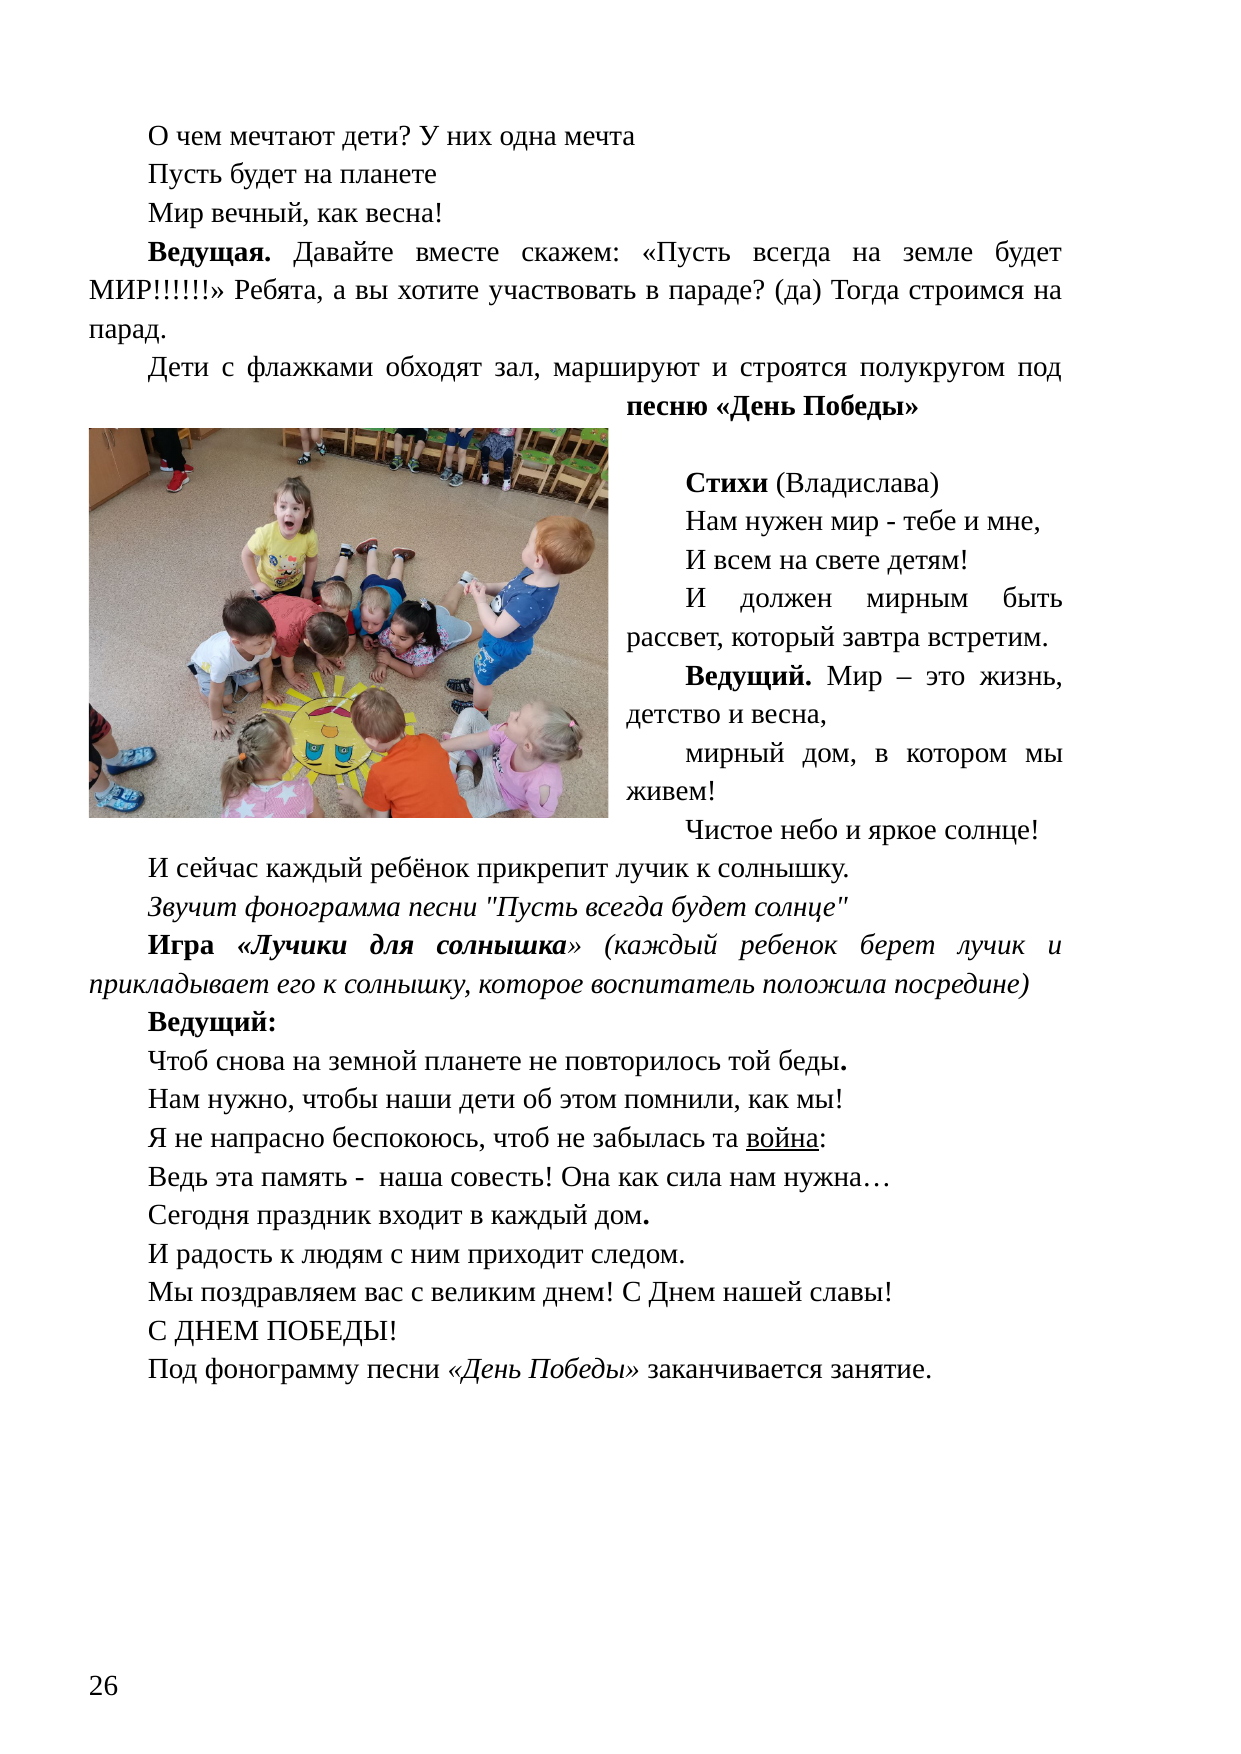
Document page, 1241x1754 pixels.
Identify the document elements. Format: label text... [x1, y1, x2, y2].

text О чем мечтают дети? У них одна мечта [89, 118, 1063, 152]
text Я не напрасно беспокоюсь, чтоб не забылась та война: [89, 1120, 1063, 1154]
text И радость к людям с ним приходит следом. [89, 1236, 1063, 1269]
text Ведущий. Мир – это жизнь, детство и весна, [609, 658, 1063, 730]
text И сейчас каждый ребёнок прикрепит лучик к солнышку. [89, 850, 1063, 884]
text Сегодня праздник входит в каждый дом. [89, 1197, 1063, 1231]
text Пусть будет на планете [89, 157, 1063, 190]
text Мир вечный, как весна! [89, 195, 1063, 229]
text Нам нужен мир - тебе и мне, [609, 503, 1063, 537]
text Чтоб снова на земной планете не повторилось той беды. [89, 1043, 1063, 1077]
picture [88, 428, 609, 818]
text Мы поздравляем вас с великим днем! С Днем нашей славы! [89, 1274, 1063, 1308]
text Под фонограмму песни «День Победы» заканчивается занятие. [89, 1351, 1063, 1385]
text Игра «Лучики для солнышка» (каждый ребенок берет лучик и прикладывает его к солнышку, которое воспитатель положила посредине) [89, 927, 1063, 999]
text Чистое небо и яркое солнце! [89, 812, 1063, 845]
text Ведь эта память - наша совесть! Она как сила нам нужна… [89, 1159, 1063, 1192]
text Стихи (Владислава) [609, 465, 1063, 498]
text Нам нужно, чтобы наши дети об этом помнили, как мы! [89, 1082, 1063, 1115]
text Звучит фонограмма песни "Пусть всегда будет солнце" [89, 889, 1063, 922]
text мирный дом, в котором мы живем! [609, 735, 1063, 807]
text Дети с флажками обходят зал, маршируют и строятся полукругом под песню «День Победы» [89, 349, 1063, 421]
text С ДНЕМ ПОБЕДЫ! [89, 1313, 1063, 1346]
text И всем на свете детям! [609, 542, 1063, 576]
text И должен мирным быть рассвет, который завтра встретим. [609, 581, 1063, 653]
text Ведущая. Давайте вместе скажем: «Пусть всегда на земле будет МИР!!!!!!» Ребята, а вы хотите участвовать в параде? (да) Тогда строимся на парад. [89, 234, 1063, 344]
text Ведущий: [89, 1004, 1063, 1038]
